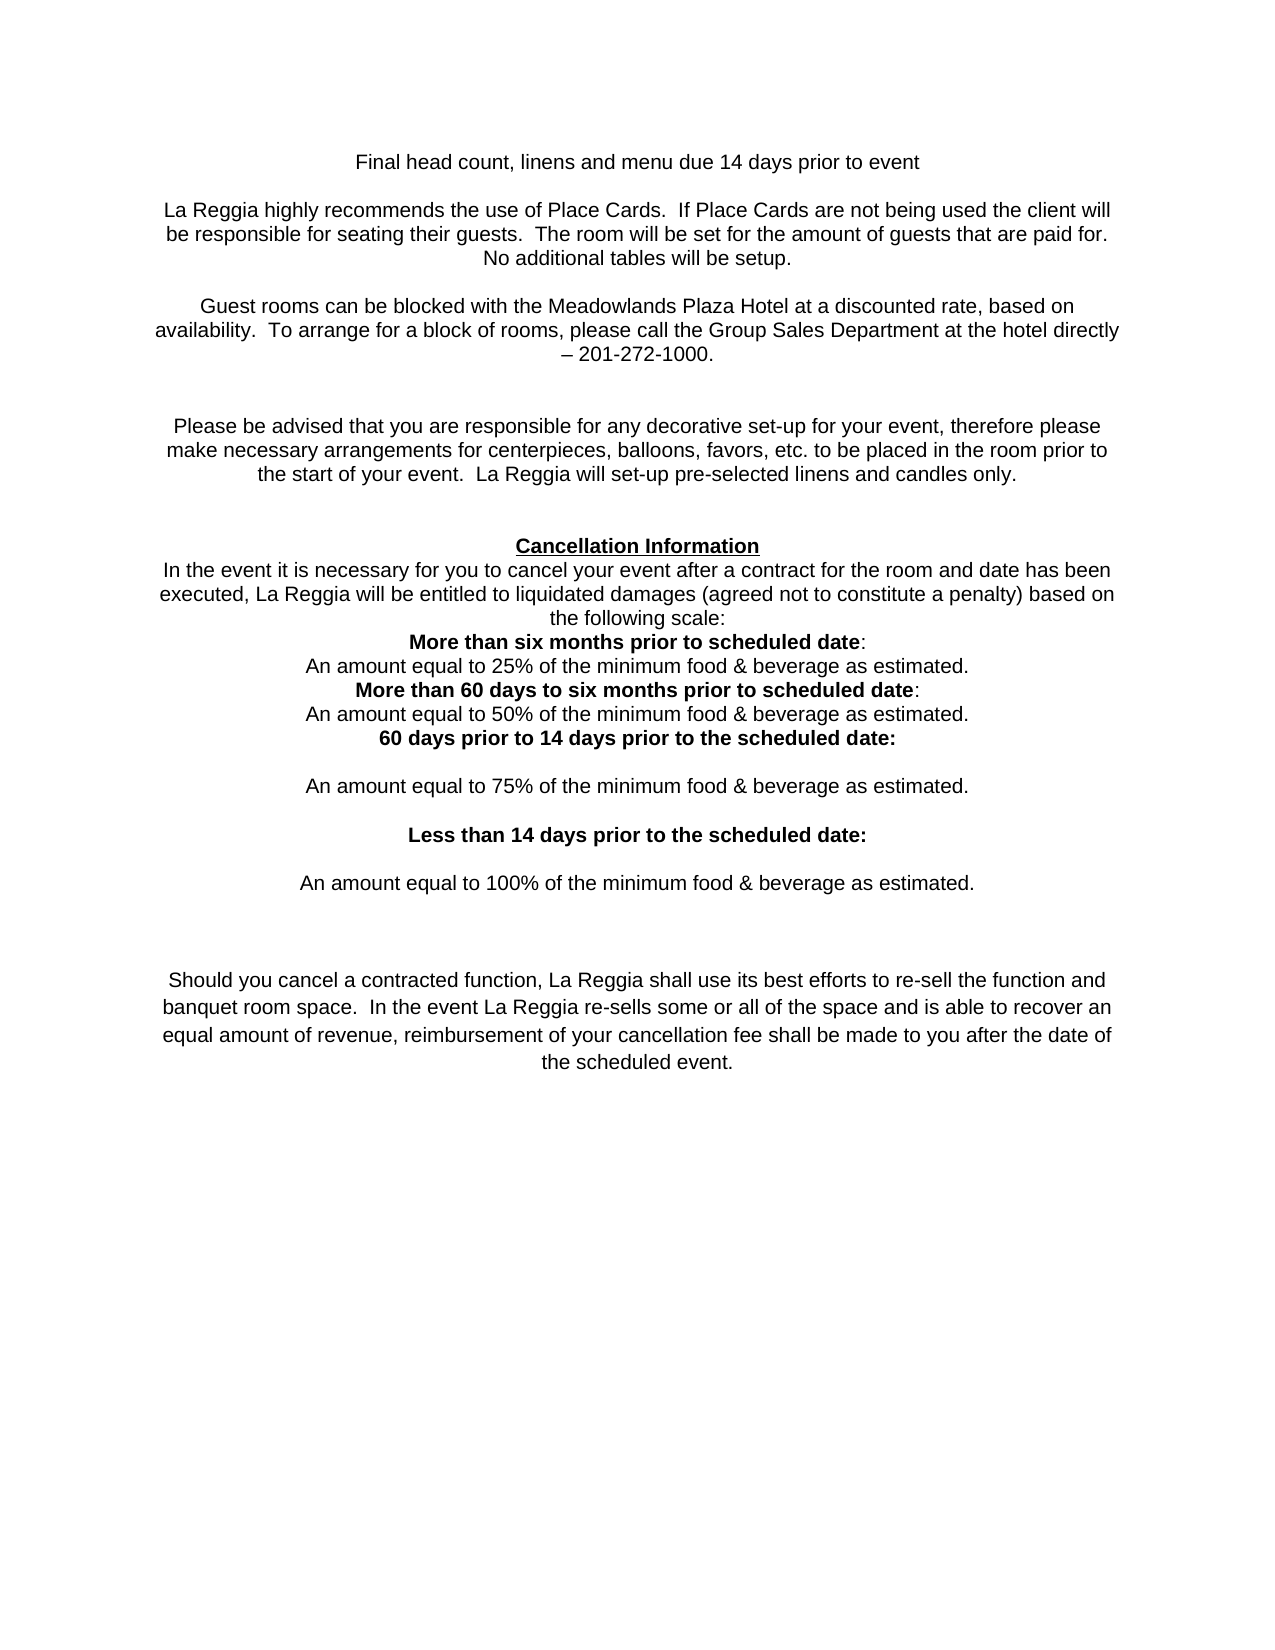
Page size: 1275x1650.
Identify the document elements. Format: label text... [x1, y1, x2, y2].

text Should you cancel a contracted function, La Reggia shall use its best efforts to re-sell the function and banquet room space. In the event La Reggia re-sells some or all of the space and is able to recover an equal amount of revenue, reimbursement of your cancellation fee shall be made to you after the date of the scheduled event. [150, 967, 1125, 1074]
text Less than 14 days prior to the scheduled date: [150, 822, 1125, 846]
text An amount equal to 50% of the minimum food & beverage as estimated. [150, 702, 1125, 726]
text Please be advised that you are responsible for any decorative set-up for your event, therefore please make necessary arrangements for centerpieces, balloons, favors, etc. to be placed in the room prior to the start of your event. La Reggia will set-up pre-selected linens and candles only. [150, 414, 1125, 486]
text Guest rooms can be blocked with the Meadowlands Plaza Hotel at a discounted rate, based on availability. To arrange for a block of rooms, please call the Group Sales Department at the hotel directly – 201-272-1000. [150, 294, 1125, 366]
text Cancellation Information [150, 534, 1125, 558]
text Final head count, linens and menu due 14 days prior to event [150, 150, 1125, 174]
text La Reggia highly recommends the use of Place Cards. If Place Cards are not being used the client will be responsible for seating their guests. The room will be set for the amount of guests that are paid for. No additional tables will be setup. [150, 198, 1125, 270]
text More than six months prior to scheduled date: [150, 630, 1125, 654]
text More than 60 days to six months prior to scheduled date: [150, 678, 1125, 702]
text 60 days prior to 14 days prior to the scheduled date: [150, 726, 1125, 750]
text In the event it is necessary for you to cancel your event after a contract for the room and date has been executed, La Reggia will be entitled to liquidated damages (agreed not to constitute a penalty) based on the following scale: [150, 558, 1125, 630]
text An amount equal to 25% of the minimum food & beverage as estimated. [150, 654, 1125, 678]
text An amount equal to 75% of the minimum food & beverage as estimated. [150, 774, 1125, 798]
text An amount equal to 100% of the minimum food & beverage as estimated. [150, 871, 1125, 895]
